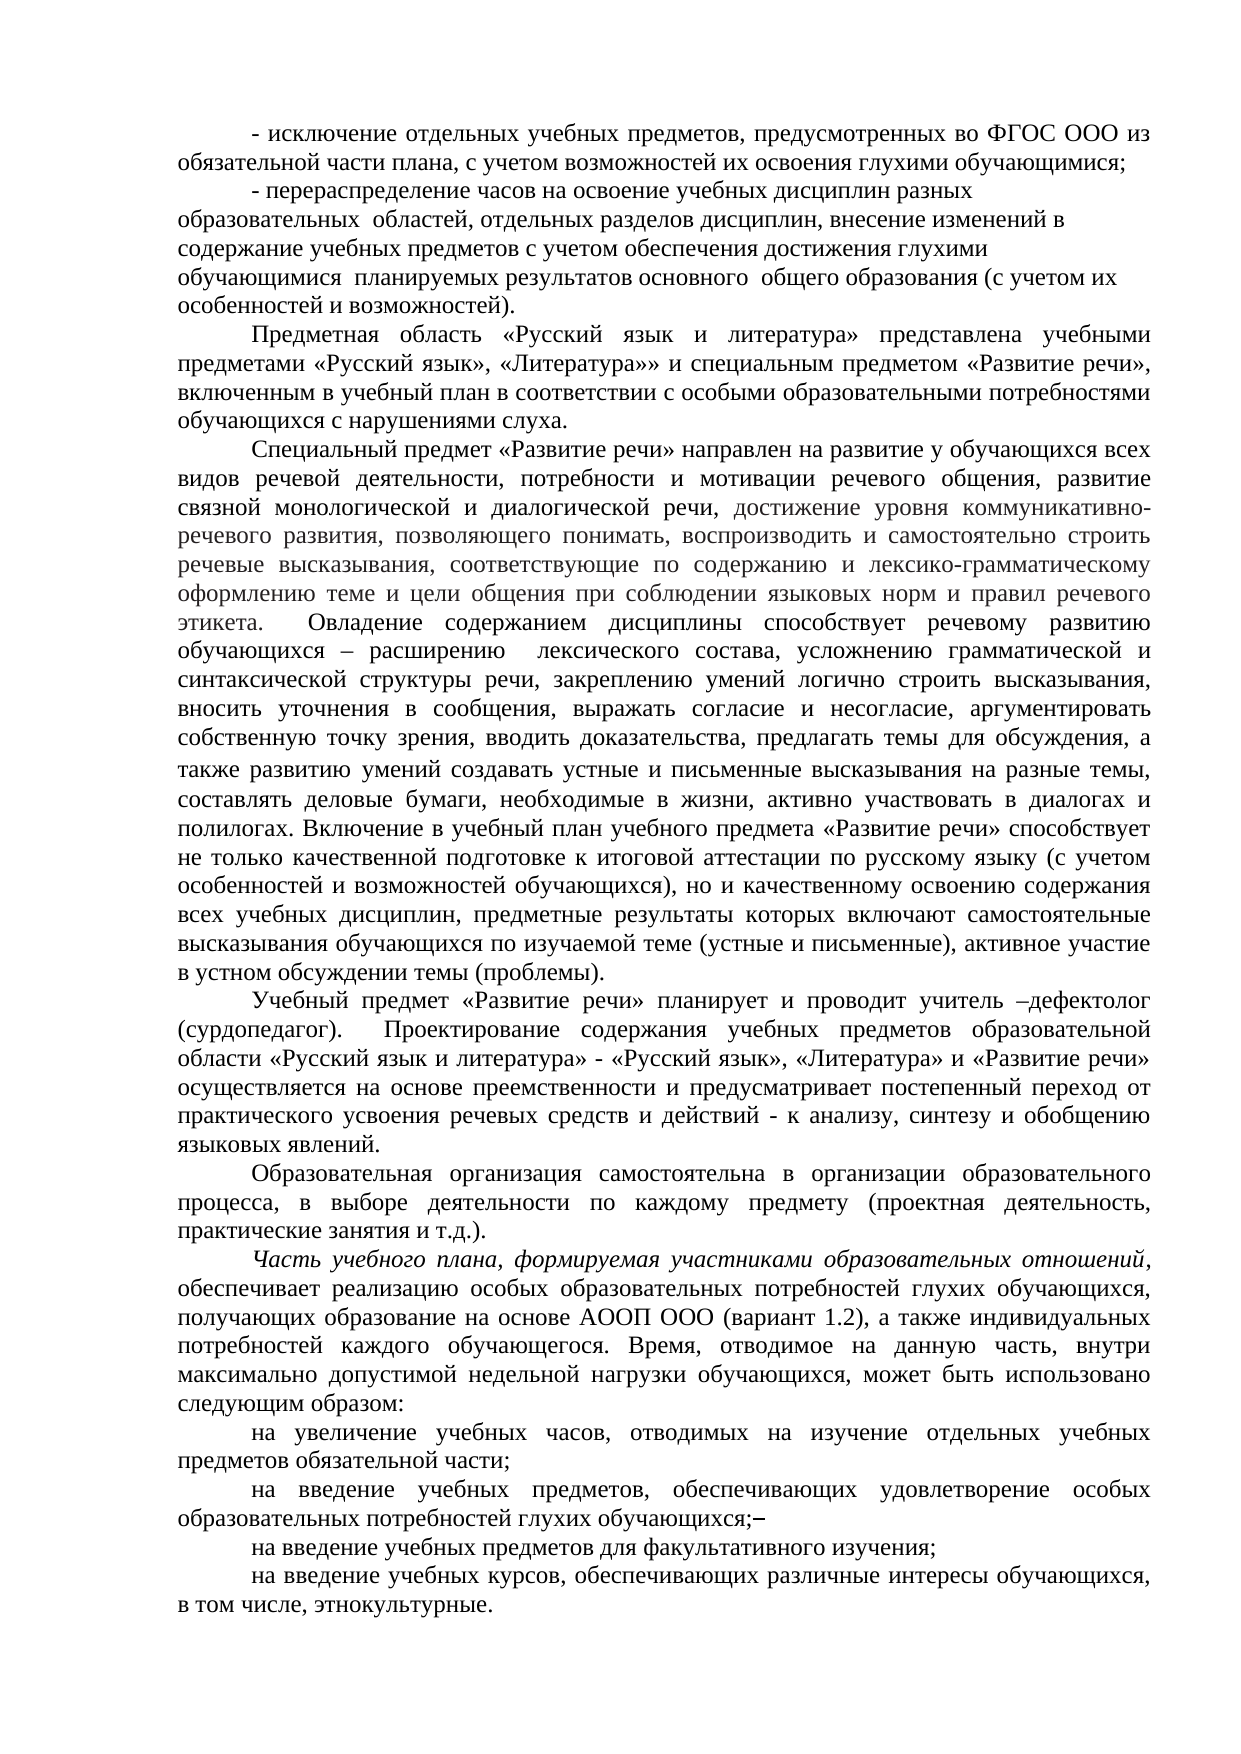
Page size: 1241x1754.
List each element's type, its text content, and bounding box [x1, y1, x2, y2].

text на введение учебных курсов, обеспечивающих различные интересы обучающихся, в том числе, этнокультурные. [177, 1560, 1152, 1618]
text Специальный предмет «Развитие речи» направлен на развитие у обучающихся всех видов речевой деятельности, потребности и мотивации речевого общения, развитие связной монологической и диалогической речи, достижение уровня коммуникативно-речевого развития, позволяющего понимать, воспроизводить и самостоятельно строить речевые высказывания, соответствующие по содержанию и лексико-грамматическому оформлению теме и цели общения при соблюдении языковых норм и правил речевого этикета. Овладение содержанием дисциплины способствует речевому развитию обучающихся – расширению лексического состава, усложнению грамматической и синтаксической структуры речи, закреплению умений логично строить высказывания, вносить уточнения в сообщения, выражать согласие и несогласие, аргументировать собственную точку зрения, вводить доказательства, предлагать темы для обсуждения, а также развитию умений создавать устные и письменные высказывания на разные темы, составлять деловые бумаги, необходимые в жизни, активно участвовать в диалогах и полилогах. Включение в учебный план учебного предмета «Развитие речи» способствует не только качественной подготовке к итоговой аттестации по русскому языку (с учетом особенностей и возможностей обучающихся), но и качественному освоению содержания всех учебных дисциплин, предметные результаты которых включают самостоятельные высказывания обучающихся по изучаемой теме (устные и письменные), активное участие в устном обсуждении темы (проблемы). [177, 434, 1152, 985]
text Часть учебного плана, формируемая участниками образовательных отношений, обеспечивает реализацию особых образовательных потребностей глухих обучающихся, получающих образование на основе АООП ООО (вариант 1.2), а также индивидуальных потребностей каждого обучающегося. Время, отводимое на данную часть, внутри максимально допустимой недельной нагрузки обучающихся, может быть использовано следующим образом: [177, 1244, 1152, 1417]
text Учебный предмет «Развитие речи» планирует и проводит учитель –дефектолог (сурдопедагог). Проектирование содержания учебных предметов образовательной области «Русский язык и литература» - «Русский язык», «Литература» и «Развитие речи» осуществляется на основе преемственности и предусматривает постепенный переход от практического усвоения речевых средств и действий - к анализу, синтезу и обобщению языковых явлений. [177, 985, 1152, 1158]
text Образовательная организация самостоятельна в организации образовательного процесса, в выборе деятельности по каждому предмету (проектная деятельность, практические занятия и т.д.). [177, 1158, 1152, 1244]
text на увеличение учебных часов, отводимых на изучение отдельных учебных предметов обязательной части; [177, 1417, 1152, 1474]
text на введение учебных предметов, обеспечивающих удовлетворение особых образовательных потребностей глухих обучающихся; [177, 1474, 1152, 1532]
text Предметная область «Русский язык и литература» представлена учебными предметами «Русский язык», «Литература»» и специальным предметом «Развитие речи», включенным в учебный план в соответствии с особыми образовательными потребностями обучающихся с нарушениями слуха. [177, 319, 1152, 434]
text - исключение отдельных учебных предметов, предусмотренных во ФГОС ООО из обязательной части плана, с учетом возможностей их освоения глухими обучающимися; [177, 118, 1152, 176]
text - перераспределение часов на освоение учебных дисциплин разных образовательных областей, отдельных разделов дисциплин, внесение изменений в содержание учебных предметов с учетом обеспечения достижения глухими обучающимися планируемых результатов основного общего образования (с учетом их особенностей и возможностей). [177, 176, 1152, 319]
text на введение учебных предметов для факультативного изучения; [177, 1532, 1152, 1560]
